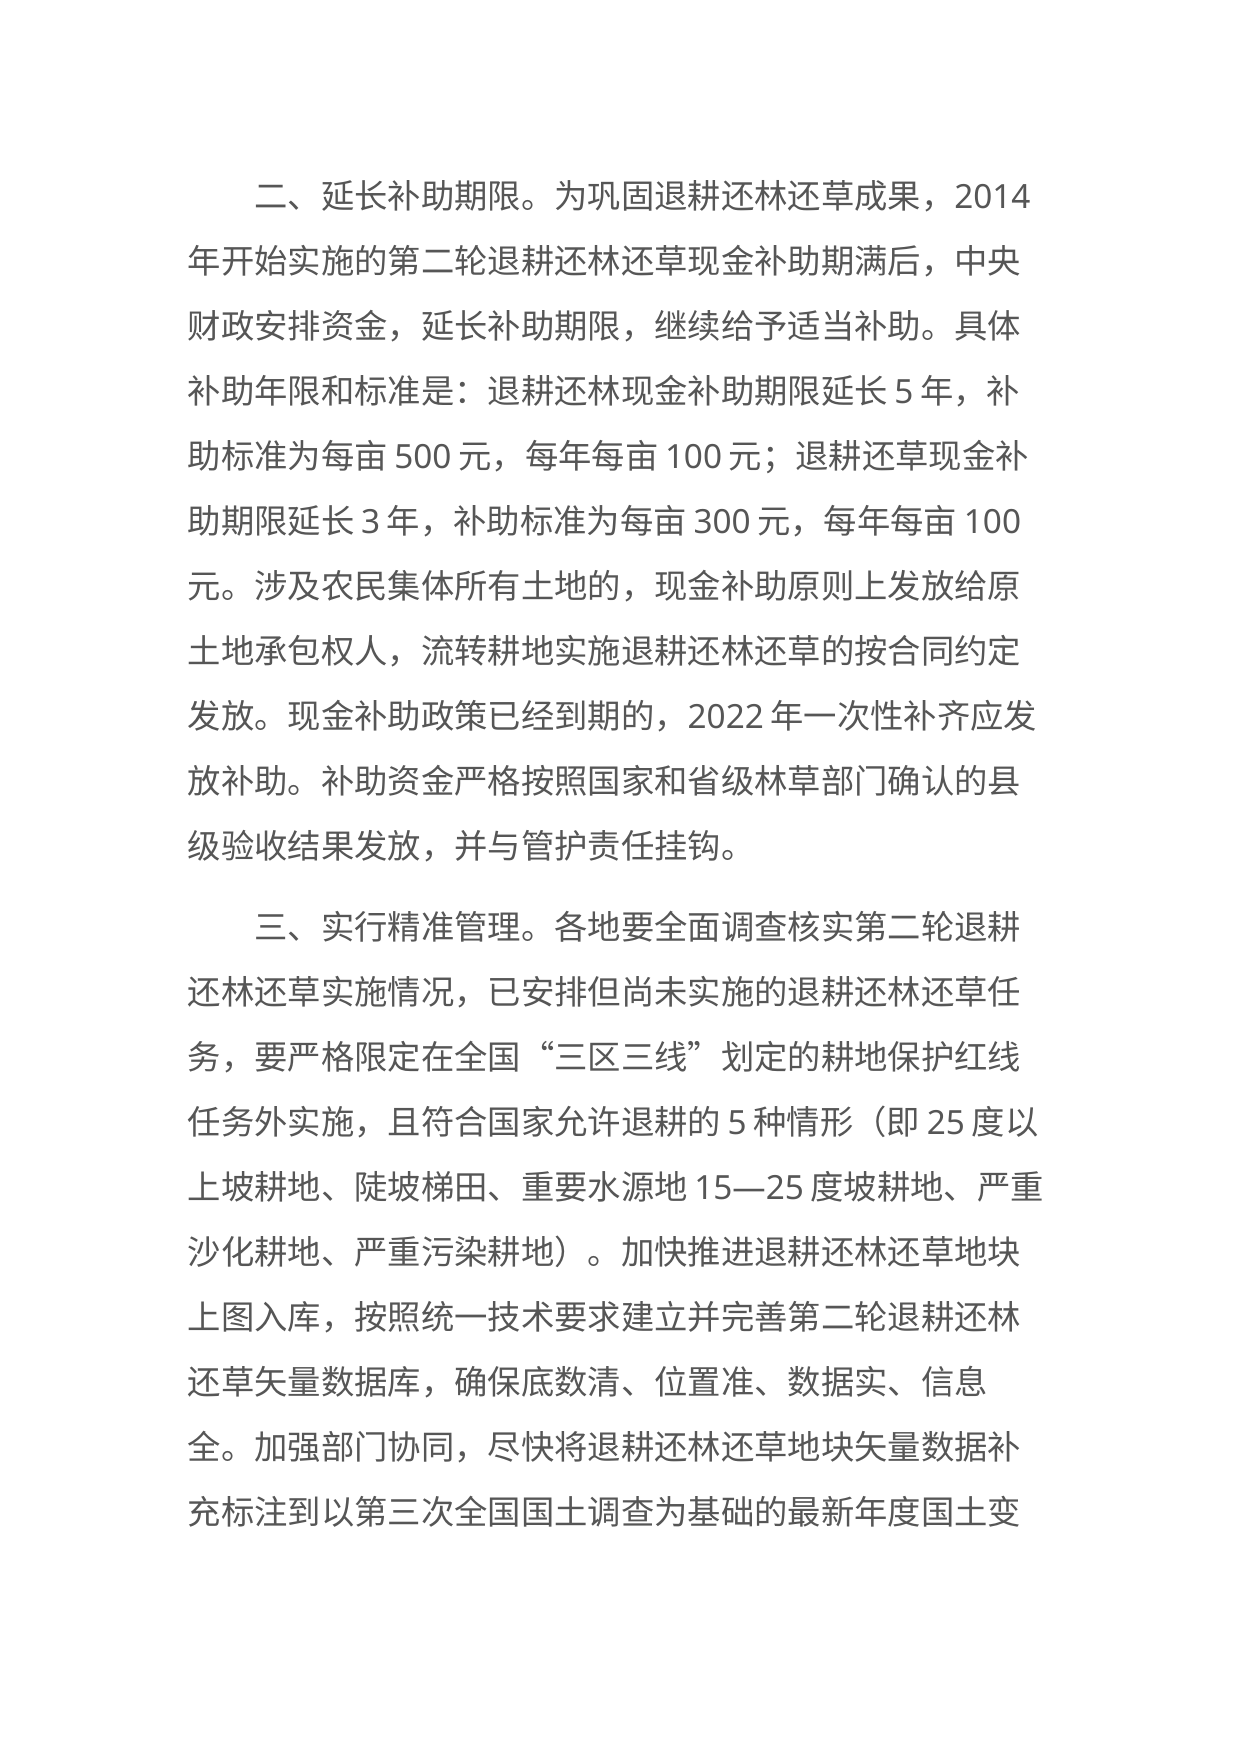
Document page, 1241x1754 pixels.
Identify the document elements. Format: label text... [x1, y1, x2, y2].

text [187, 893, 1053, 1543]
text 二、延长补助期限。为巩固退耕还林还草成果，2014年开始实施的第二轮退耕还林还草现金补助期满后，中央财政安排资金，延长补助期限，继续给予适当补助。具体补助年限和标准是：退耕还林现金补助期限延长5年，补助标准为每亩500元，每年每亩100元；退耕还草现金补助期限延长3年，补助标准为每亩300元，每年每亩100元。涉及农民集体所有土地的，现金补助原则上发放给原土地承包权人，流转耕地实施退耕还林还草的按合同约定发放。现金补助政策已经到期的，2022年一次性补齐应发放补助。补助资金严格按照国家和省级林草部门确认的县级验收结果发放，并与管护责任挂钩。 [187, 162, 1053, 877]
